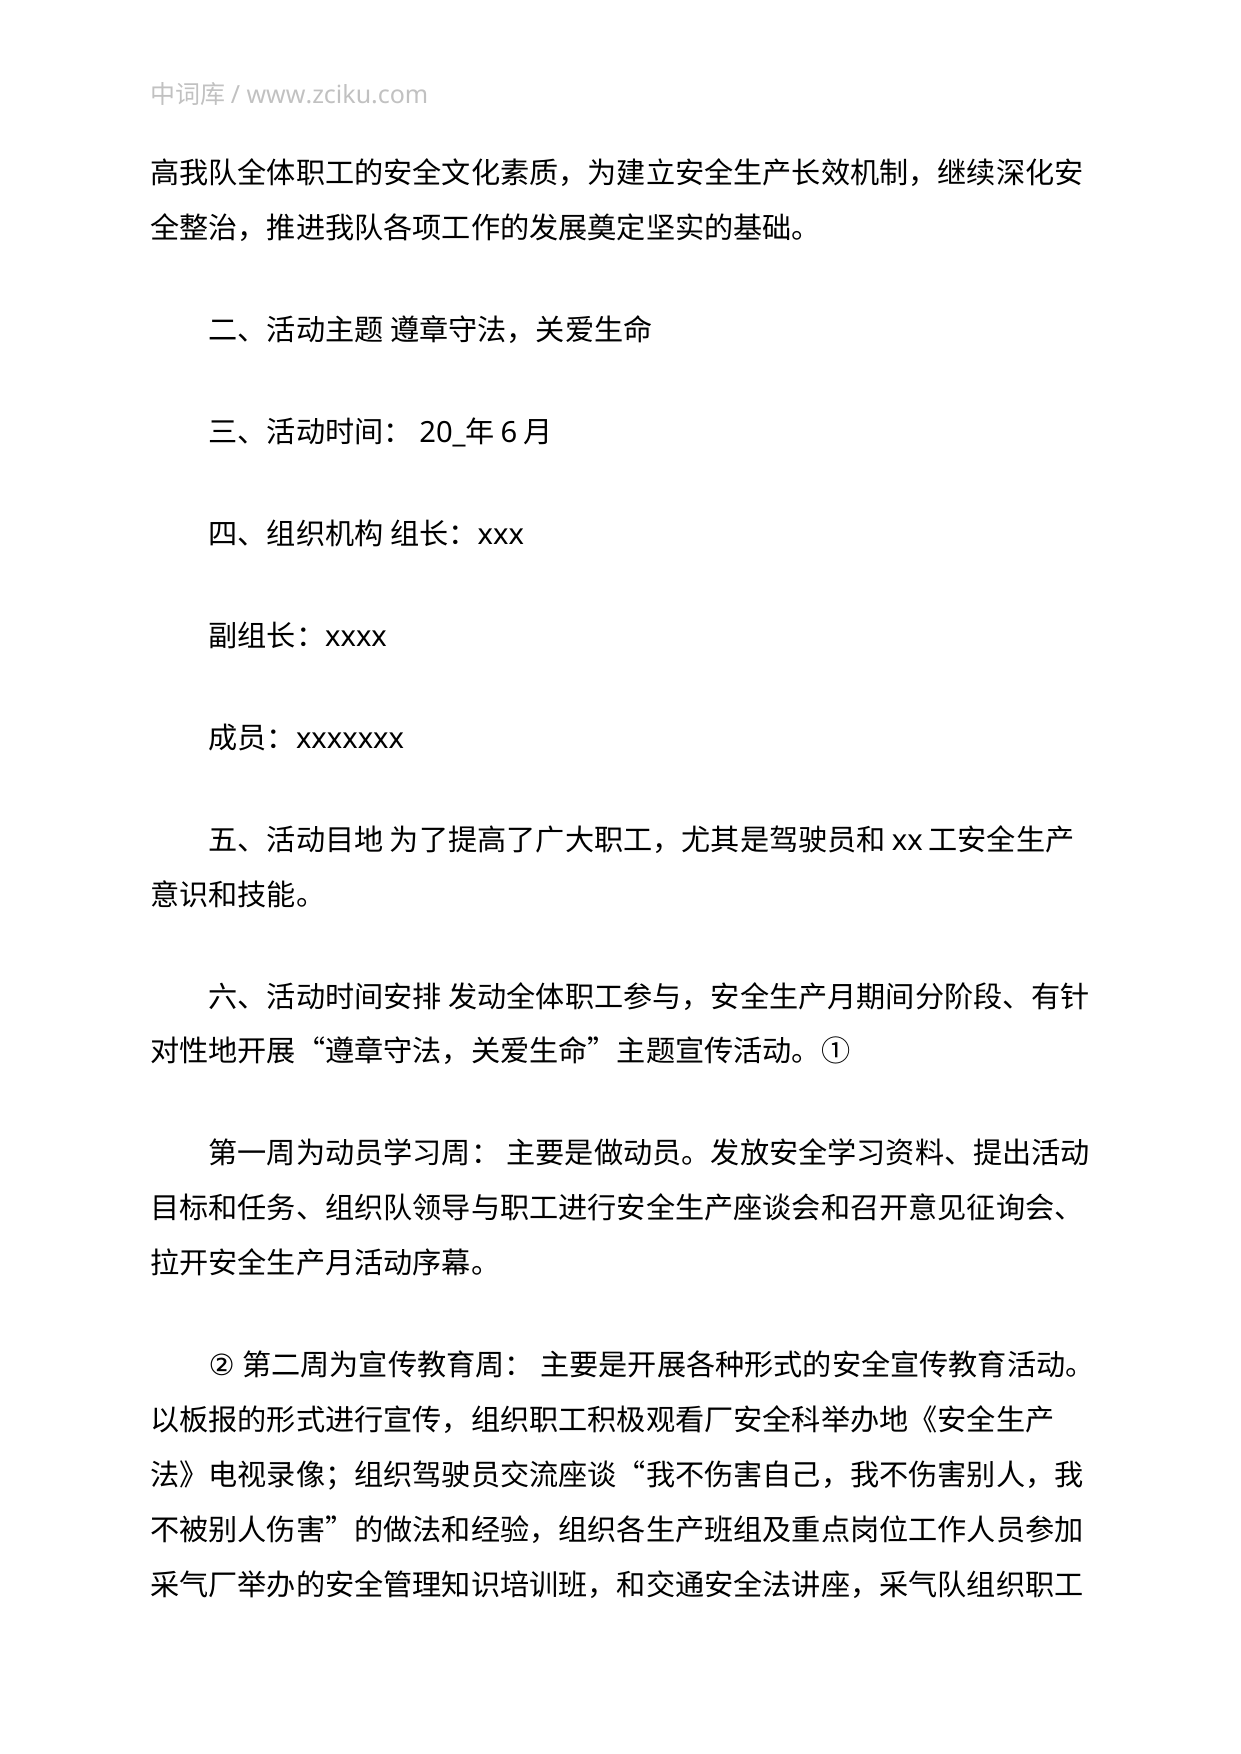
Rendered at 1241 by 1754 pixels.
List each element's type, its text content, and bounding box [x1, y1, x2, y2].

text 五、活动目地 为了提高了广大职工，尤其是驾驶员和xx工安全生产意识和技能。 [150, 816, 1090, 914]
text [150, 1341, 1090, 1603]
text 成员：xxxxxxx [150, 714, 1090, 757]
text 四、组织机构 组长：xxx [150, 510, 1090, 553]
text 副组长：xxxx [150, 612, 1090, 655]
text 六、活动时间安排 发动全体职工参与，安全生产月期间分阶段、有针对性地开展“遵章守法，关爱生命”主题宣传活动。① [150, 973, 1090, 1070]
text 第一周为动员学习周： 主要是做动员。发放安全学习资料、提出活动目标和任务、组织队领导与职工进行安全生产座谈会和召开意见征询会、拉开安全生产月活动序幕。 [150, 1130, 1090, 1282]
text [150, 150, 1090, 247]
text 三、活动时间： 20_年6月 [150, 408, 1090, 451]
text 二、活动主题 遵章守法，关爱生命 [150, 307, 1090, 349]
